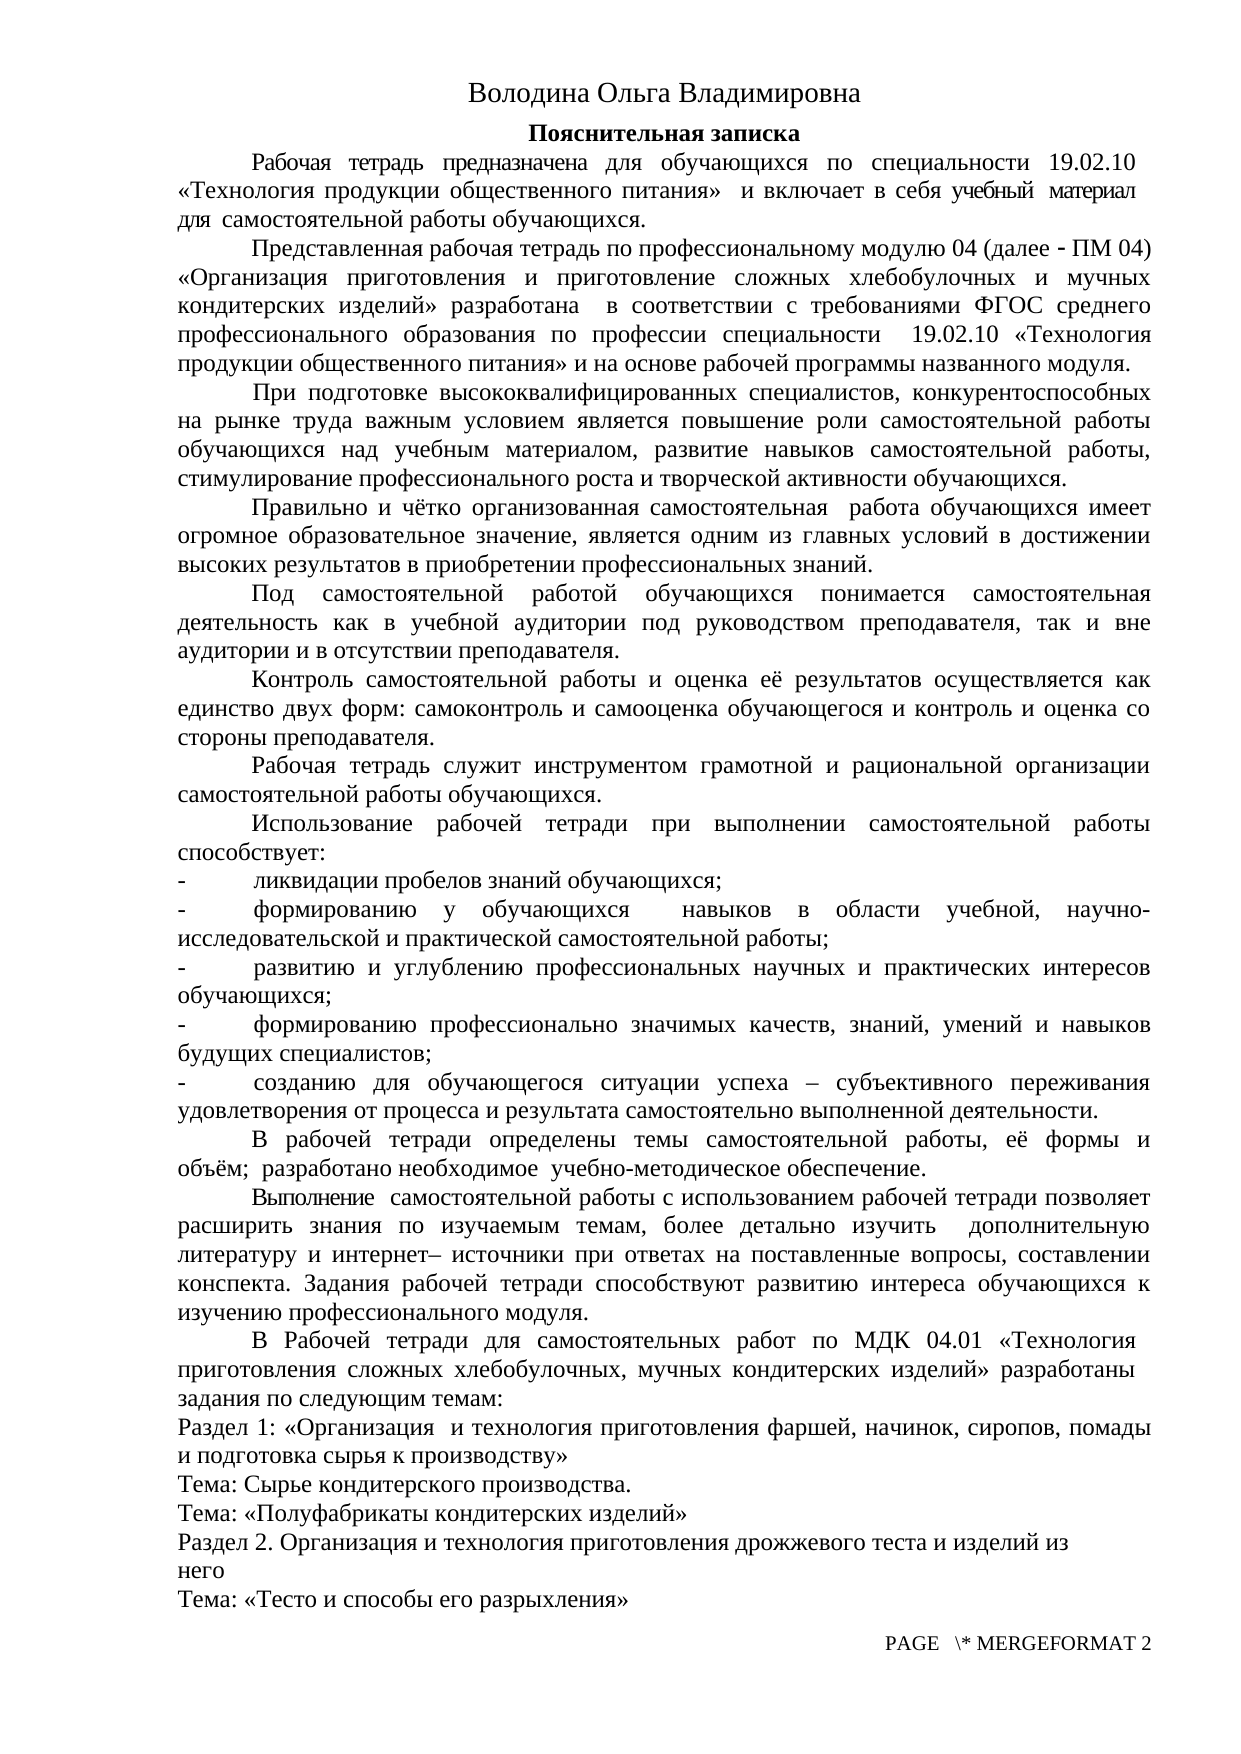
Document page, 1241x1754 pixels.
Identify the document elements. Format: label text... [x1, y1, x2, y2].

text Использование рабочей тетради при выполнении самостоятельной работы способствует: [177, 808, 1151, 866]
text Рабочая тетрадь служит инструментом грамотной и рациональной организации самостоятельной работы обучающихся. [177, 751, 1151, 808]
text Раздел 1: «Организация и технология приготовления фаршей, начинок, сиропов, помады и подготовка сырья к производству» [177, 1412, 1152, 1469]
text Под самостоятельной работой обучающихся понимается самостоятельная деятельность как в учебной аудитории под руководством преподавателя, так и вне аудитории и в отсутствии преподавателя. [177, 578, 1152, 664]
text Выполнение самостоятельной работы с использованием рабочей тетради позволяет расширить знания по изучаемым темам, более детально изучить дополнительную литературу и интернет– источники при ответах на поставленные вопросы, составлении конспекта. Задания рабочей тетради способствуют развитию интереса обучающихся к изучению профессионального модуля. [177, 1182, 1151, 1326]
list развитию и углублению профессиональных научных и практических интересов обучающихся; [177, 952, 1152, 1009]
text Правильно и чётко организованная самостоятельная работа обучающихся имеет огромное образовательное значение, является одним из главных условий в достижении высоких результатов в приобретении профессиональных знаний. [177, 492, 1152, 578]
text Тема: «Полуфабрикаты кондитерских изделий» [177, 1498, 1152, 1527]
text Пояснительная записка [177, 118, 1151, 147]
text него [177, 1556, 1152, 1584]
list созданию для обучающегося ситуации успеха – субъективного переживания удовлетворения от процесса и результата самостоятельно выполненной деятельности. [177, 1067, 1151, 1124]
text Представленная рабочая тетрадь по профессиональному модулю 04 (далее ПМ 04) «Организация приготовления и приготовление сложных хлебобулочных и мучных кондитерских изделий» разработана в соответствии с требованиями ФГОС среднего профессионального образования по профессии специальности 19.02.10 «Технология продукции общественного питания» и на основе рабочей программы названного модуля. [177, 233, 1152, 377]
text В рабочей тетради определены темы самостоятельной работы, её формы и объём; разработано необходимое учебно-методическое обеспечение. [177, 1124, 1151, 1182]
text В Рабочей тетради для самостоятельных работ по МДК 04.01 «Технология приготовления сложных хлебобулочных, мучных кондитерских изделий» разработаны задания по следующим темам: [177, 1326, 1136, 1412]
text Контроль самостоятельной работы и оценка её результатов осуществляется как единство двух форм: самоконтроль и самооценка обучающегося и контроль и оценка со стороны преподавателя. [177, 664, 1152, 751]
text Рабочая тетрадь предназначена для обучающихся по специальности 19.02.10 «Технология продукции общественного питания» и включает в себя учебный материал для самостоятельной работы обучающихся. [177, 147, 1136, 233]
list формированию у обучающихся навыков в области учебной, научно-исследовательской и практической самостоятельной работы; [177, 894, 1152, 952]
text Раздел 2. Организация и технология приготовления дрожжевого теста и изделий из [177, 1527, 1152, 1556]
list ликвидации пробелов знаний обучающихся; [177, 866, 1152, 894]
text При подготовке высококвалифицированных специалистов, конкурентоспособных на рынке труда важным условием является повышение роли самостоятельной работы обучающихся над учебным материалом, развитие навыков самостоятельной работы, стимулирование профессионального роста и творческой активности обучающихся. [177, 377, 1152, 492]
text Тема: Сырье кондитерского производства. [177, 1469, 1152, 1498]
list формированию профессионально значимых качеств, знаний, умений и навыков будущих специалистов; [177, 1009, 1152, 1067]
text Тема: «Тесто и способы его разрыхления» [177, 1584, 1152, 1613]
